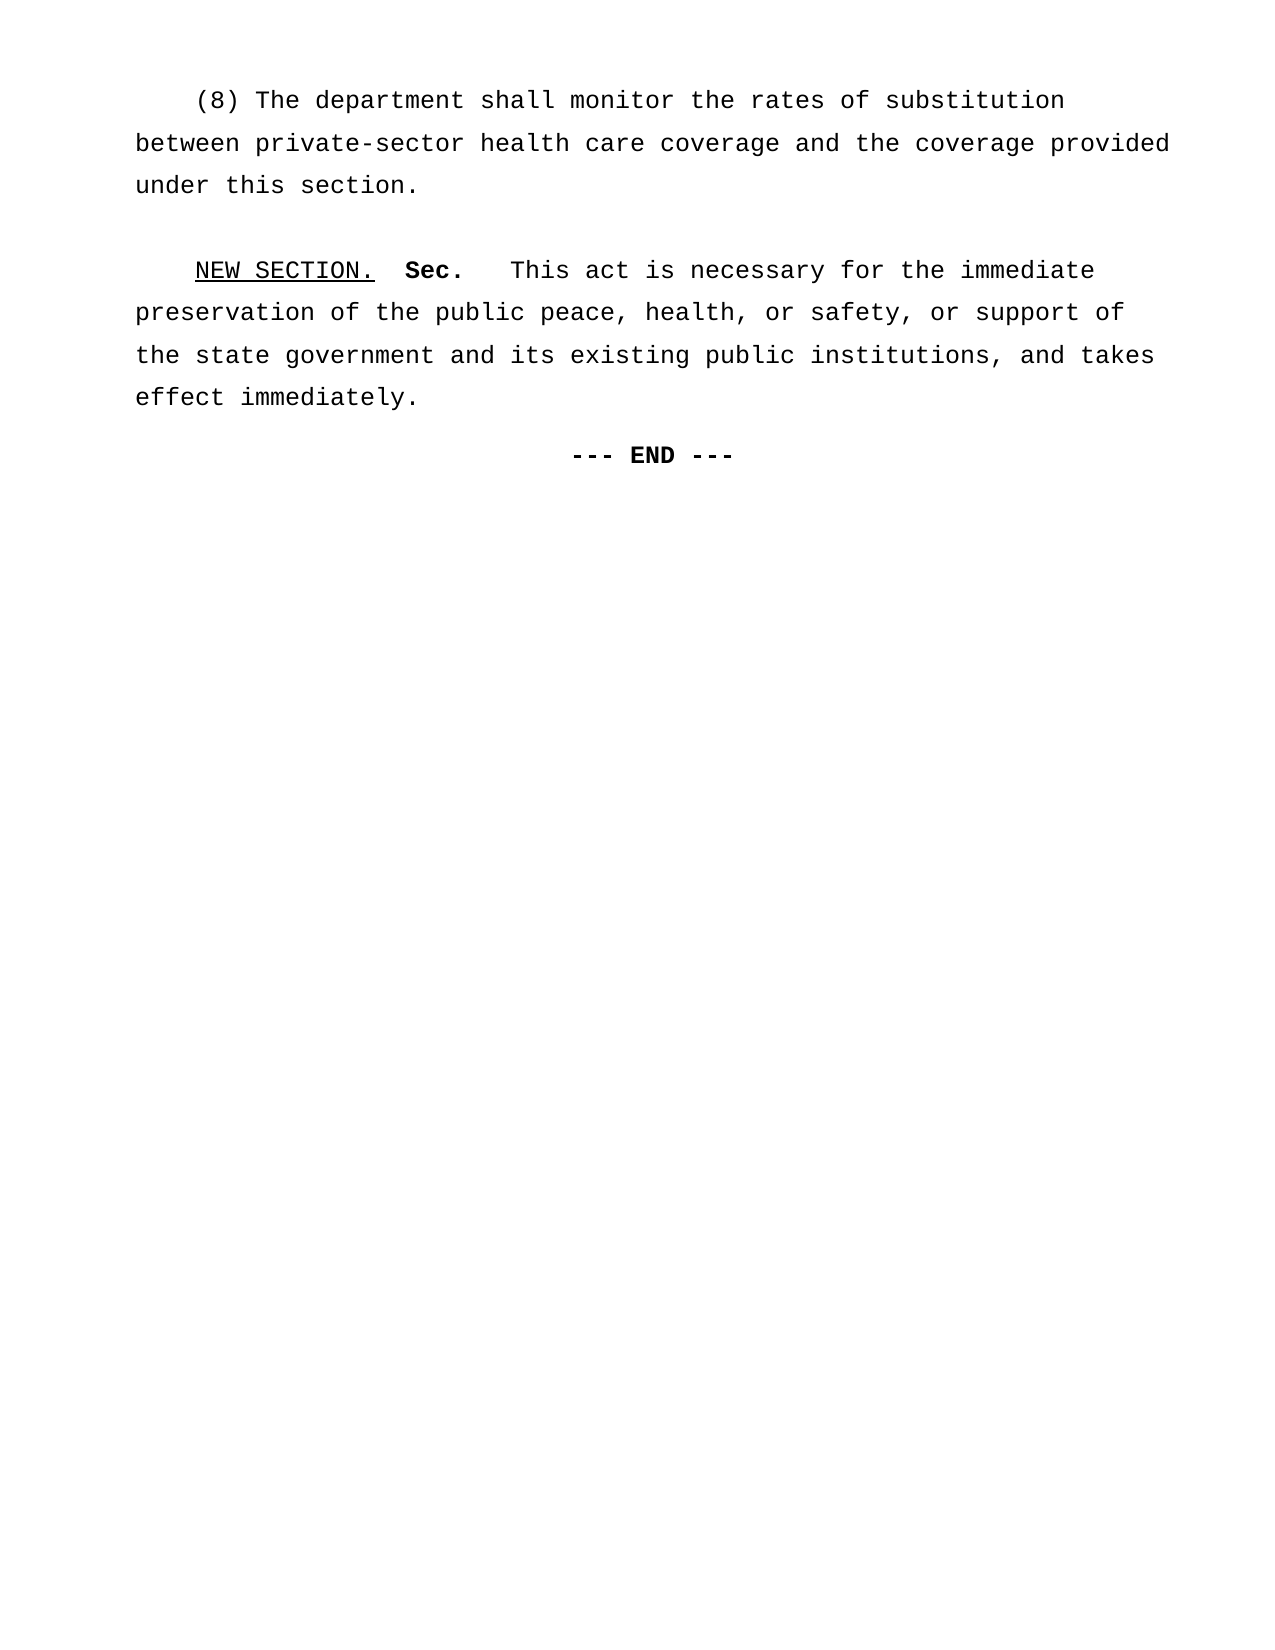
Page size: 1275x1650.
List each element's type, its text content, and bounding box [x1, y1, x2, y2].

text NEW SECTION. Sec. This act is necessary for the immediate preservation of the public peace, health, or safety, or support of the state government and its existing public institutions, and takes effect immediately. [135, 244, 1170, 414]
text (8) The department shall monitor the rates of substitution between private-sector health care coverage and the coverage provided under this section. [135, 75, 1170, 202]
text --- END --- [135, 442, 1170, 471]
